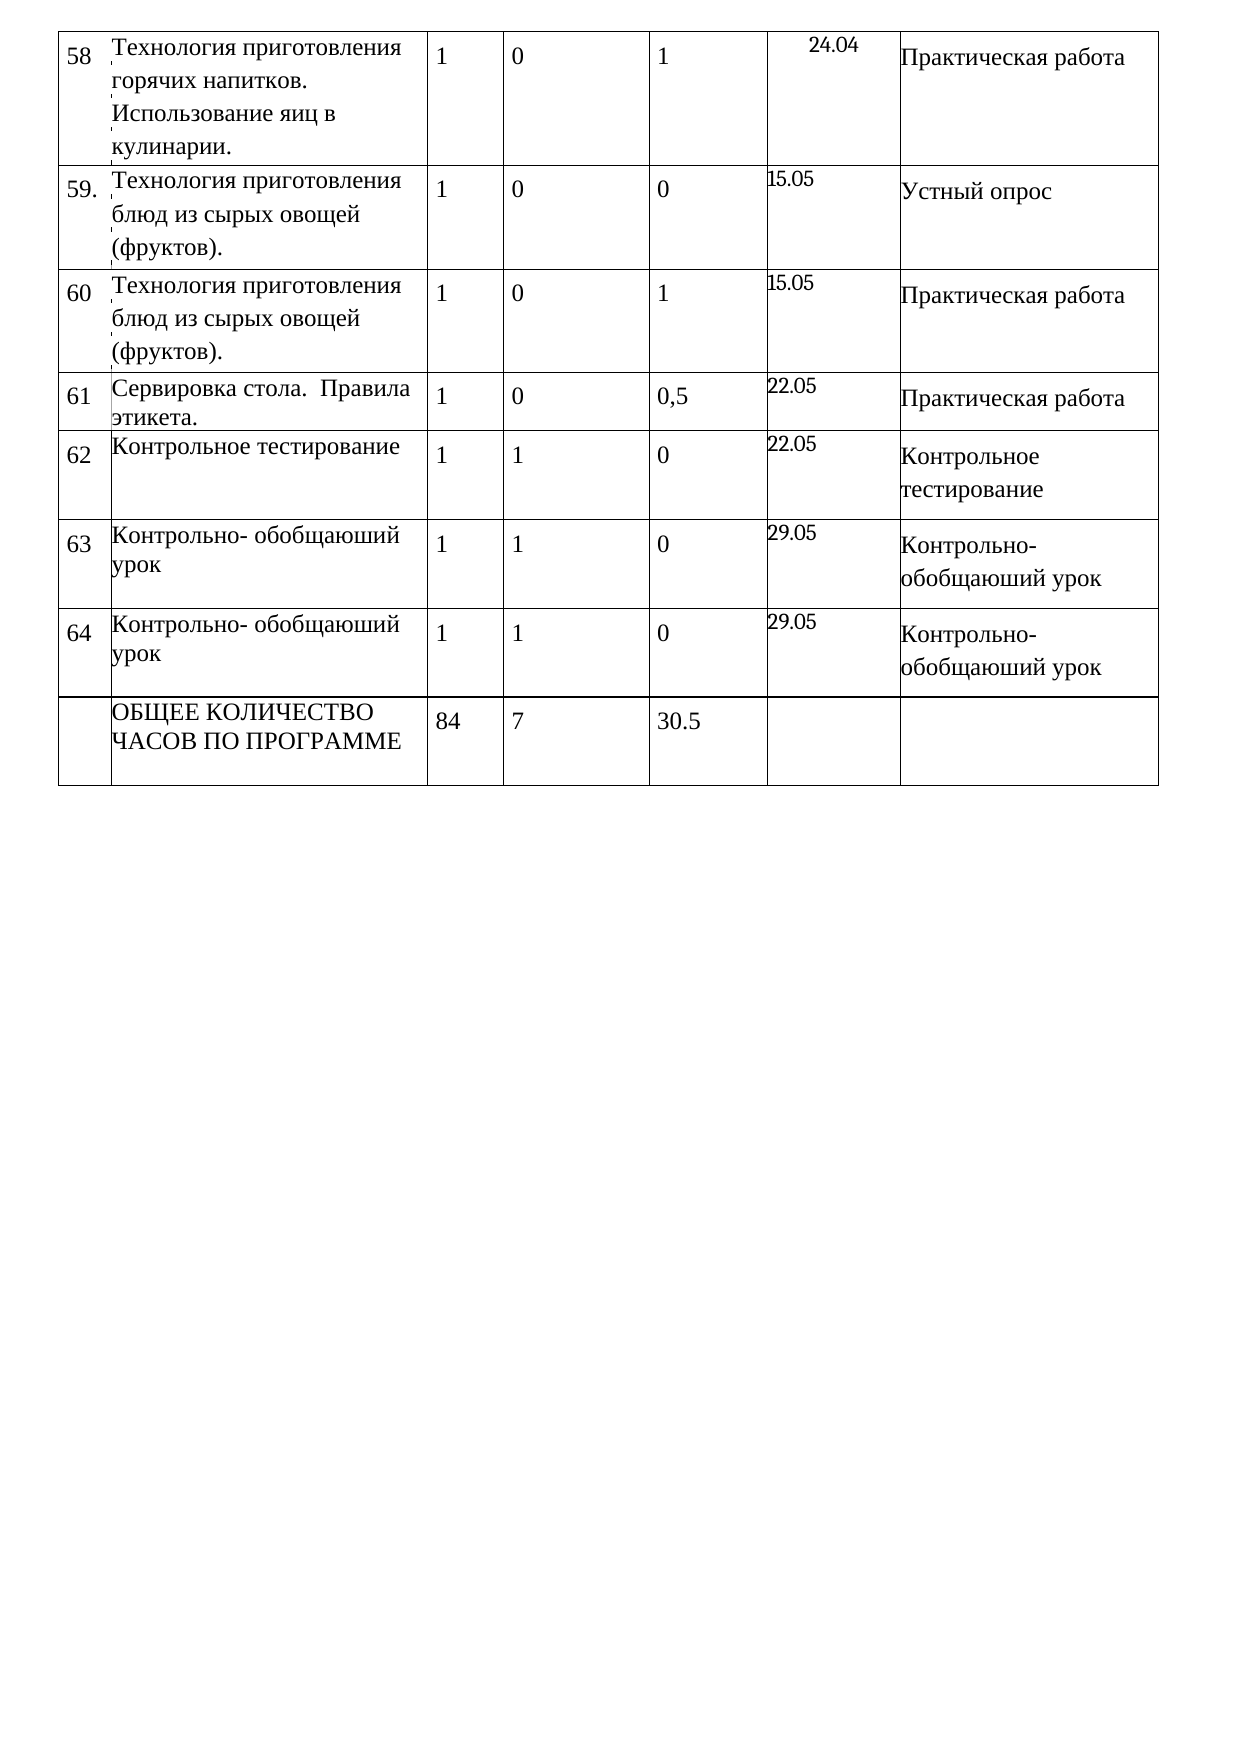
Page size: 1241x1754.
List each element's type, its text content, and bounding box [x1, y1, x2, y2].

table_cell 1 [650, 32, 767, 164]
table_cell Практическая работа [901, 270, 1158, 372]
table_cell 59. [59, 166, 111, 269]
table_cell Сервировка стола. Правила этикета. [198, 373, 427, 430]
table_cell 1 [428, 166, 503, 269]
table_cell Контрольно- обобщаюший урок [112, 609, 427, 696]
table_cell 61 [59, 373, 111, 430]
table_cell 63 [59, 520, 111, 608]
table_cell 60 [59, 270, 111, 372]
table_cell Устный опрос [901, 166, 1158, 269]
table_cell 1 [428, 431, 503, 519]
table_cell Контрольное тестирование [901, 431, 1158, 519]
table_cell [768, 698, 900, 785]
table_cell 0 [504, 32, 649, 164]
table_cell 22.05 [768, 373, 900, 430]
table_cell 1 [428, 270, 503, 372]
table_cell 62 [59, 431, 111, 519]
table_cell [59, 698, 111, 785]
table_cell Контрольное тестирование [112, 431, 427, 519]
table_cell 1 [504, 520, 649, 608]
table_cell Контрольно- обобщаюший урок [112, 520, 427, 608]
table_cell 0 [504, 373, 649, 430]
table_cell 1 [504, 609, 649, 696]
table_cell 29.05 [768, 520, 900, 608]
table_cell 24.04 [768, 32, 900, 164]
table_cell Технология приготовления блюд из сырых овощей (фруктов). Виды тепловой обработки продуктов. [112, 166, 427, 269]
table_cell 30.5 [650, 698, 767, 785]
table_cell 1 [504, 431, 649, 519]
table_cell [901, 698, 1158, 785]
table_cell 84 [428, 698, 503, 785]
table_cell Контрольно- обобщаюший урок [901, 609, 1158, 696]
table_cell Контрольно- обобщаюший урок [901, 520, 1158, 608]
table_cell Технология приготовления блюд из сырых овощей (фруктов). Виды тепловой обработки продуктов. [112, 270, 427, 372]
table_cell 1 [428, 609, 503, 696]
table_cell 0,5 [650, 373, 767, 430]
table_cell 1 [428, 373, 503, 430]
table_cell Практическая работа [901, 32, 1158, 164]
table_cell 15.05 [768, 166, 900, 269]
table_cell 22.05 [768, 431, 900, 519]
table_cell 0 [504, 270, 649, 372]
table_cell 58 [59, 32, 111, 164]
table_cell 0 [650, 520, 767, 608]
table_cell 0 [650, 609, 767, 696]
table_cell 64 [59, 609, 111, 696]
table_cell 0 [650, 166, 767, 269]
table_cell 1 [650, 270, 767, 372]
table_cell 1 [428, 32, 503, 164]
table_cell Практическая работа [901, 373, 1158, 430]
table_cell 29.05 [768, 609, 900, 696]
table_cell ОБЩЕЕ КОЛИЧЕСТВО ЧАСОВ ПО ПРОГРАММЕ [112, 698, 427, 785]
table_cell 7 [504, 698, 649, 785]
table_cell 15.05 [768, 270, 900, 372]
table_cell 0 [650, 431, 767, 519]
table_cell 1 [428, 520, 503, 608]
table_cell 0 [504, 166, 649, 269]
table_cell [112, 32, 427, 164]
